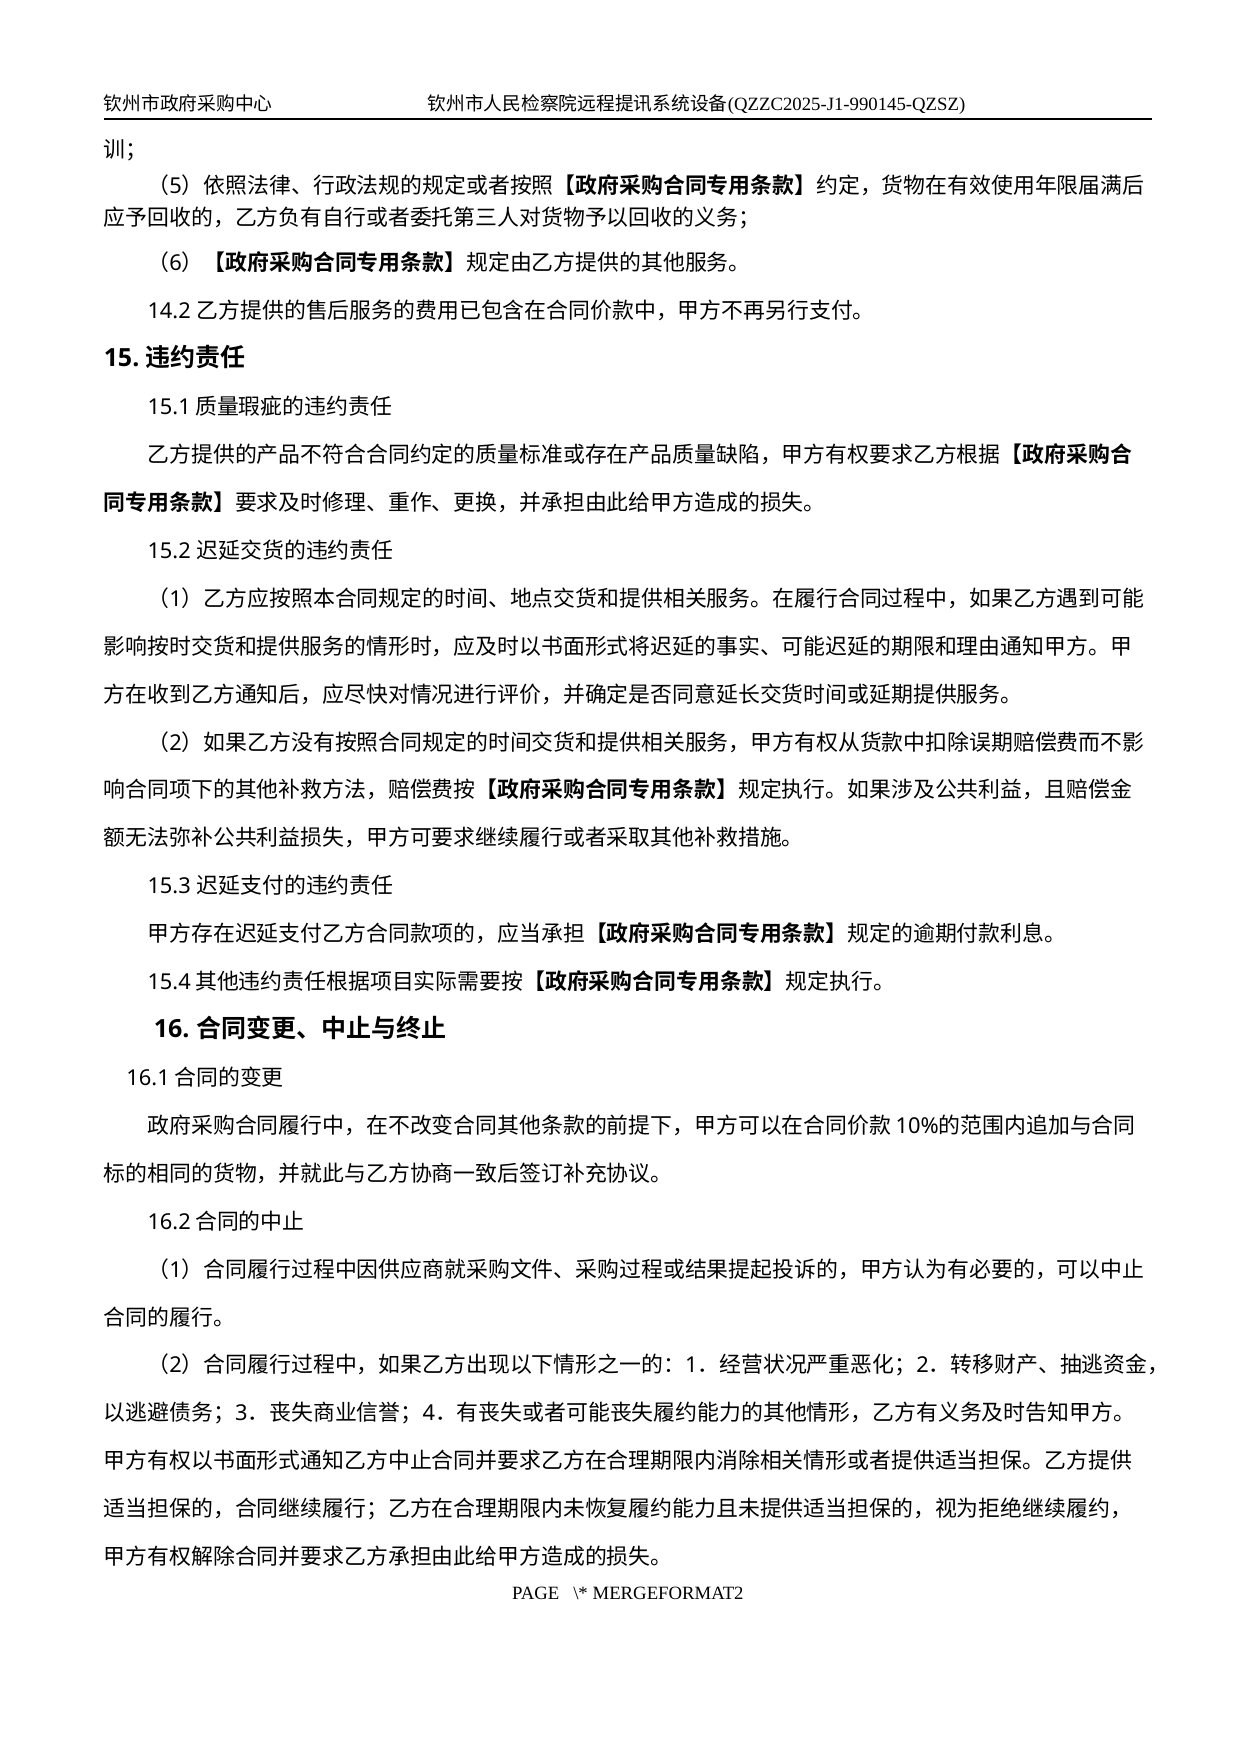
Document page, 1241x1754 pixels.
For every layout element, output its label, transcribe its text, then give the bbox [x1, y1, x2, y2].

text 甲方存在迟延支付乙方合同款项的，应当承担【政府采购合同专用条款】规定的逾期付款利息。 [103, 903, 1152, 951]
list 合同变更、中止与终止 [103, 999, 1152, 1047]
text （1）合同履行过程中因供应商就采购文件、采购过程或结果提起投诉的，甲方认为有必要的，可以中止合同的履行。 [103, 1239, 1152, 1334]
text 16.2合同的中止 [103, 1191, 1152, 1239]
text （5）依照法律、行政法规的规定或者按照【政府采购合同专用条款】约定，货物在有效使用年限届满后应予回收的，乙方负有自行或者委托第三人对货物予以回收的义务； [103, 167, 1152, 232]
text 16.1合同的变更 [103, 1047, 1152, 1095]
text 政府采购合同履行中，在不改变合同其他条款的前提下，甲方可以在合同价款10%的范围内追加与合同标的相同的货物，并就此与乙方协商一致后签订补充协议。 [103, 1095, 1152, 1191]
text 15.1质量瑕疵的违约责任 [103, 376, 1152, 424]
text 15.3 迟延支付的违约责任 [103, 855, 1152, 903]
text 15. 违约责任 [103, 328, 1152, 376]
text 15.4其他违约责任根据项目实际需要按【政府采购合同专用条款】规定执行。 [103, 951, 1152, 999]
text （6）【政府采购合同专用条款】规定由乙方提供的其他服务。 [103, 232, 1152, 280]
text 14.2 乙方提供的售后服务的费用已包含在合同价款中，甲方不再另行支付。 [103, 280, 1152, 328]
text （1）乙方应按照本合同规定的时间、地点交货和提供相关服务。在履行合同过程中，如果乙方遇到可能影响按时交货和提供服务的情形时，应及时以书面形式将迟延的事实、可能迟延的期限和理由通知甲方。甲方在收到乙方通知后，应尽快对情况进行评价，并确定是否同意延长交货时间或延期提供服务。 [103, 568, 1152, 712]
text （2）如果乙方没有按照合同规定的时间交货和提供相关服务，甲方有权从货款中扣除误期赔偿费而不影响合同项下的其他补救方法，赔偿费按【政府采购合同专用条款】规定执行。如果涉及公共利益，且赔偿金额无法弥补公共利益损失，甲方可要求继续履行或者采取其他补救措施。 [103, 712, 1152, 855]
text （2）合同履行过程中，如果乙方出现以下情形之一的：1．经营状况严重恶化；2．转移财产、抽逃资金，以逃避债务；3．丧失商业信誉；4．有丧失或者可能丧失履约能力的其他情形，乙方有义务及时告知甲方。甲方有权以书面形式通知乙方中止合同并要求乙方在合理期限内消除相关情形或者提供适当担保。乙方提供适当担保的，合同继续履行；乙方在合理期限内未恢复履约能力且未提供适当担保的，视为拒绝继续履约，甲方有权解除合同并要求乙方承担由此给甲方造成的损失。 [103, 1334, 1152, 1574]
text 乙方提供的产品不符合合同约定的质量标准或存在产品质量缺陷，甲方有权要求乙方根据【政府采购合同专用条款】要求及时修理、重作、更换，并承担由此给甲方造成的损失。 [103, 424, 1152, 520]
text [103, 119, 1152, 167]
text 15.2 迟延交货的违约责任 [103, 520, 1152, 568]
